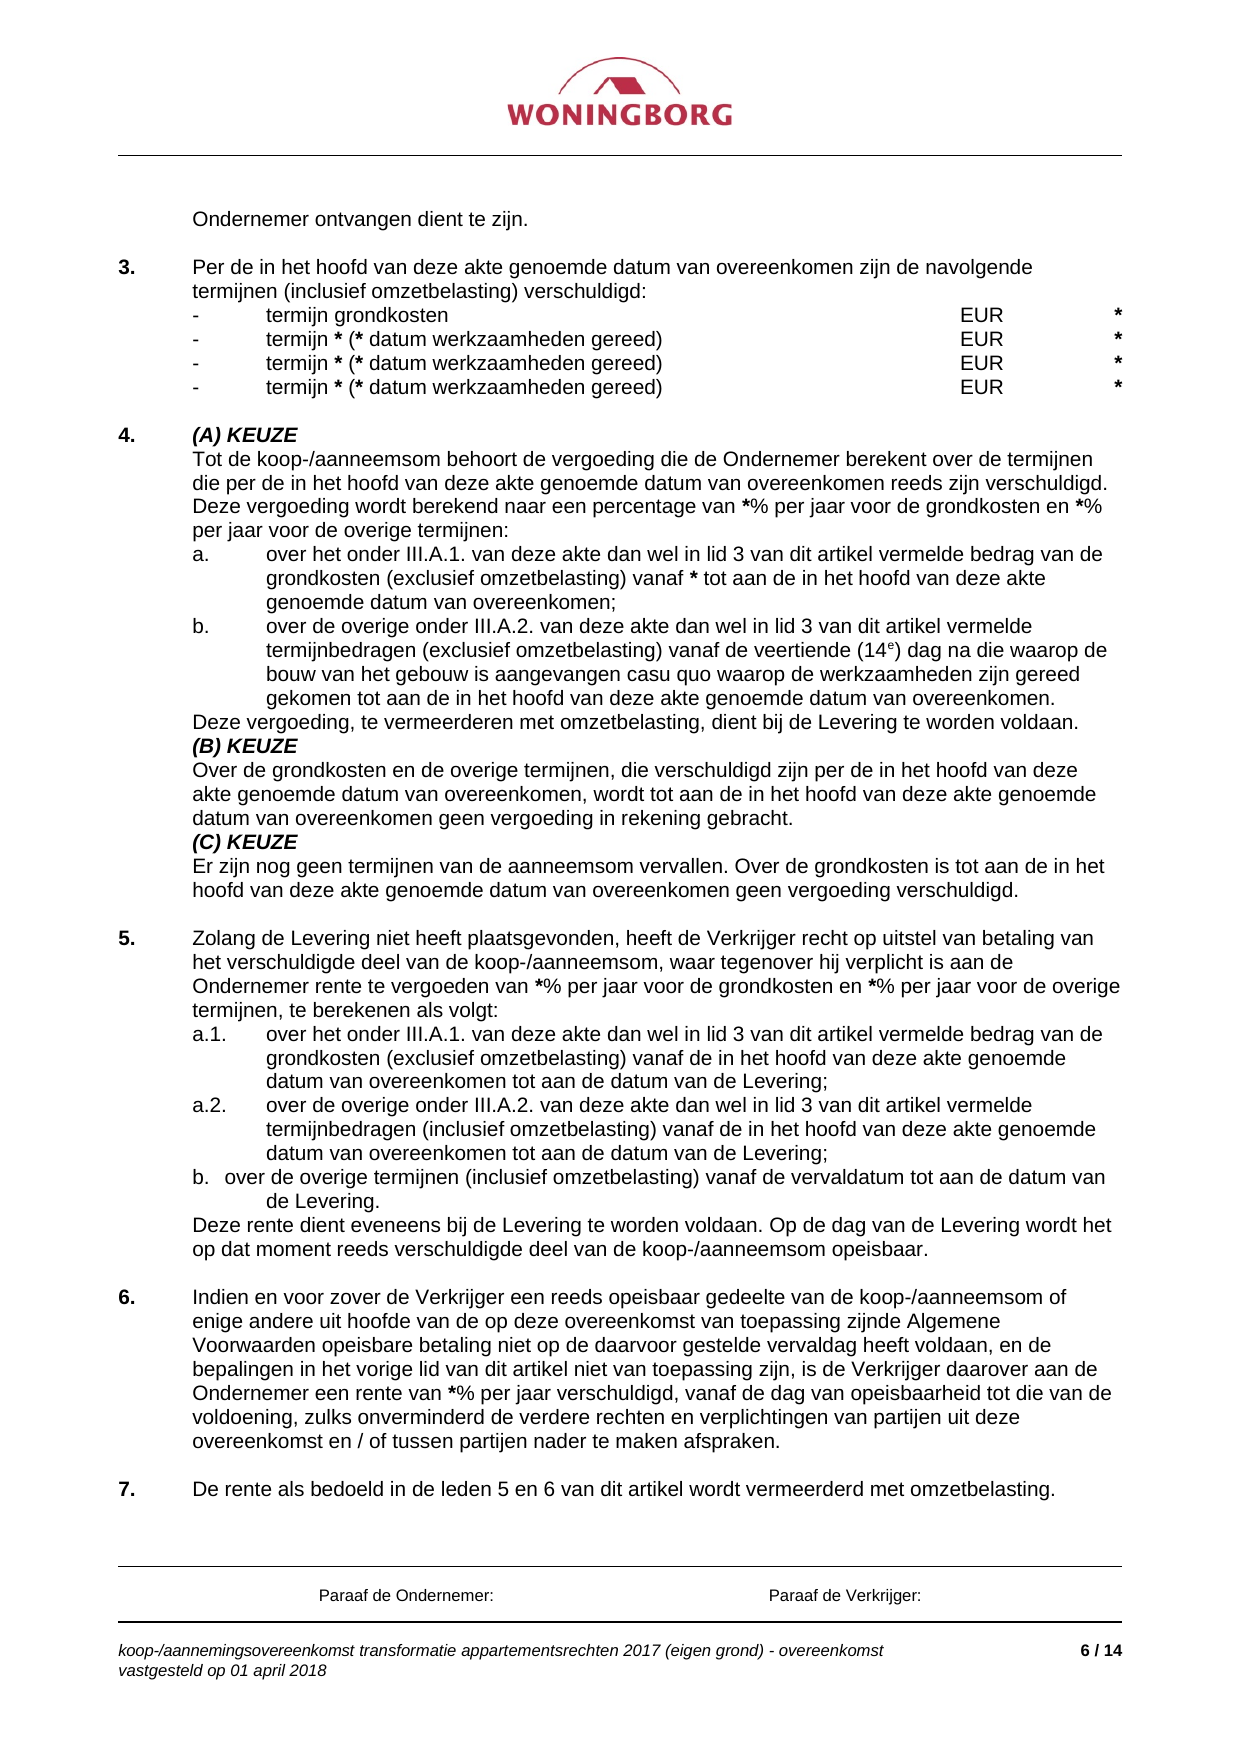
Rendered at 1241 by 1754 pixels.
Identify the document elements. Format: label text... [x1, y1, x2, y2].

text a. over het onder III.A.1. van deze akte dan wel in lid 3 van dit artikel vermelde bedrag van de grondkosten (exclusief omzetbelasting) vanaf * tot aan de in het hoofd van deze akte genoemde datum van overeenkomen; [192, 542, 1122, 614]
text Over de grondkosten en de overige termijnen, die verschuldigd zijn per de in het hoofd van deze akte genoemde datum van overeenkomen, wordt tot aan de in het hoofd van deze akte genoemde datum van overeenkomen geen vergoeding in rekening gebracht. [192, 758, 1122, 830]
text - termijn grondkosten EUR * [192, 303, 1122, 327]
text (C) KEUZE [192, 830, 1122, 854]
text - termijn * (* datum werkzaamheden gereed) EUR * [192, 374, 1122, 398]
text - termijn * (* datum werkzaamheden gereed) EUR * [192, 327, 1122, 351]
text 6. Indien en voor zover de Verkrijger een reeds opeisbaar gedeelte van de koop-/aanneemsom of enige andere uit hoofde van de op deze overeenkomst van toepassing zijnde Algemene Voorwaarden opeisbare betaling niet op de daarvoor gestelde vervaldag heeft voldaan, en de bepalingen in het vorige lid van dit artikel niet van toepassing zijn, is de Verkrijger daarover aan de Ondernemer een rente van *% per jaar verschuldigd, vanaf de dag van opeisbaarheid tot die van de voldoening, zulks onverminderd de verdere rechten en verplichtingen van partijen uit deze overeenkomst en / of tussen partijen nader te maken afspraken. [118, 1285, 1122, 1453]
list over de overige termijnen (inclusief omzetbelasting) vanaf de vervaldatum tot aan de datum van de Levering. [192, 1165, 1122, 1213]
text (B) KEUZE [192, 734, 1122, 758]
text 4. (A) KEUZE [118, 422, 1122, 446]
text a.1. over het onder III.A.1. van deze akte dan wel in lid 3 van dit artikel vermelde bedrag van de grondkosten (exclusief omzetbelasting) vanaf de in het hoofd van deze akte genoemde datum van overeenkomen tot aan de datum van de Levering; [192, 1021, 1122, 1093]
text a.2. over de overige onder III.A.2. van deze akte dan wel in lid 3 van dit artikel vermelde termijnbedragen (inclusief omzetbelasting) vanaf de in het hoofd van deze akte genoemde datum van overeenkomen tot aan de datum van de Levering; [192, 1093, 1122, 1165]
text 7. De rente als bedoeld in de leden 5 en 6 van dit artikel wordt vermeerderd met omzetbelasting. [118, 1477, 1122, 1501]
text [118, 207, 1122, 231]
text - termijn * (* datum werkzaamheden gereed) EUR * [192, 351, 1122, 374]
text Deze vergoeding, te vermeerderen met omzetbelasting, dient bij de Levering te worden voldaan. [192, 710, 1122, 734]
text 5. Zolang de Levering niet heeft plaatsgevonden, heeft de Verkrijger recht op uitstel van betaling van het verschuldigde deel van de koop-/aanneemsom, waar tegenover hij verplicht is aan de Ondernemer rente te vergoeden van *% per jaar voor de grondkosten en *% per jaar voor de overige termijnen, te berekenen als volgt: [118, 926, 1122, 1021]
text 3. Per de in het hoofd van deze akte genoemde datum van overeenkomen zijn de navolgende termijnen (inclusief omzetbelasting) verschuldigd: [118, 255, 1122, 303]
text Er zijn nog geen termijnen van de aanneemsom vervallen. Over de grondkosten is tot aan de in het hoofd van deze akte genoemde datum van overeenkomen geen vergoeding verschuldigd. [192, 854, 1122, 902]
text b. over de overige onder III.A.2. van deze akte dan wel in lid 3 van dit artikel vermelde termijnbedragen (exclusief omzetbelasting) vanaf de veertiende (14e) dag na die waarop de bouw van het gebouw is aangevangen casu quo waarop de werkzaamheden zijn gereed gekomen tot aan de in het hoofd van deze akte genoemde datum van overeenkomen. [192, 614, 1122, 710]
picture [507, 57, 733, 126]
text Tot de koop-/aanneemsom behoort de vergoeding die de Ondernemer berekent over de termijnen die per de in het hoofd van deze akte genoemde datum van overeenkomen reeds zijn verschuldigd. Deze vergoeding wordt berekend naar een percentage van *% per jaar voor de grondkosten en *% per jaar voor de overige termijnen: [192, 446, 1122, 542]
text Deze rente dient eveneens bij de Levering te worden voldaan. Op de dag van de Levering wordt het op dat moment reeds verschuldigde deel van de koop-/aanneemsom opeisbaar. [192, 1213, 1122, 1261]
